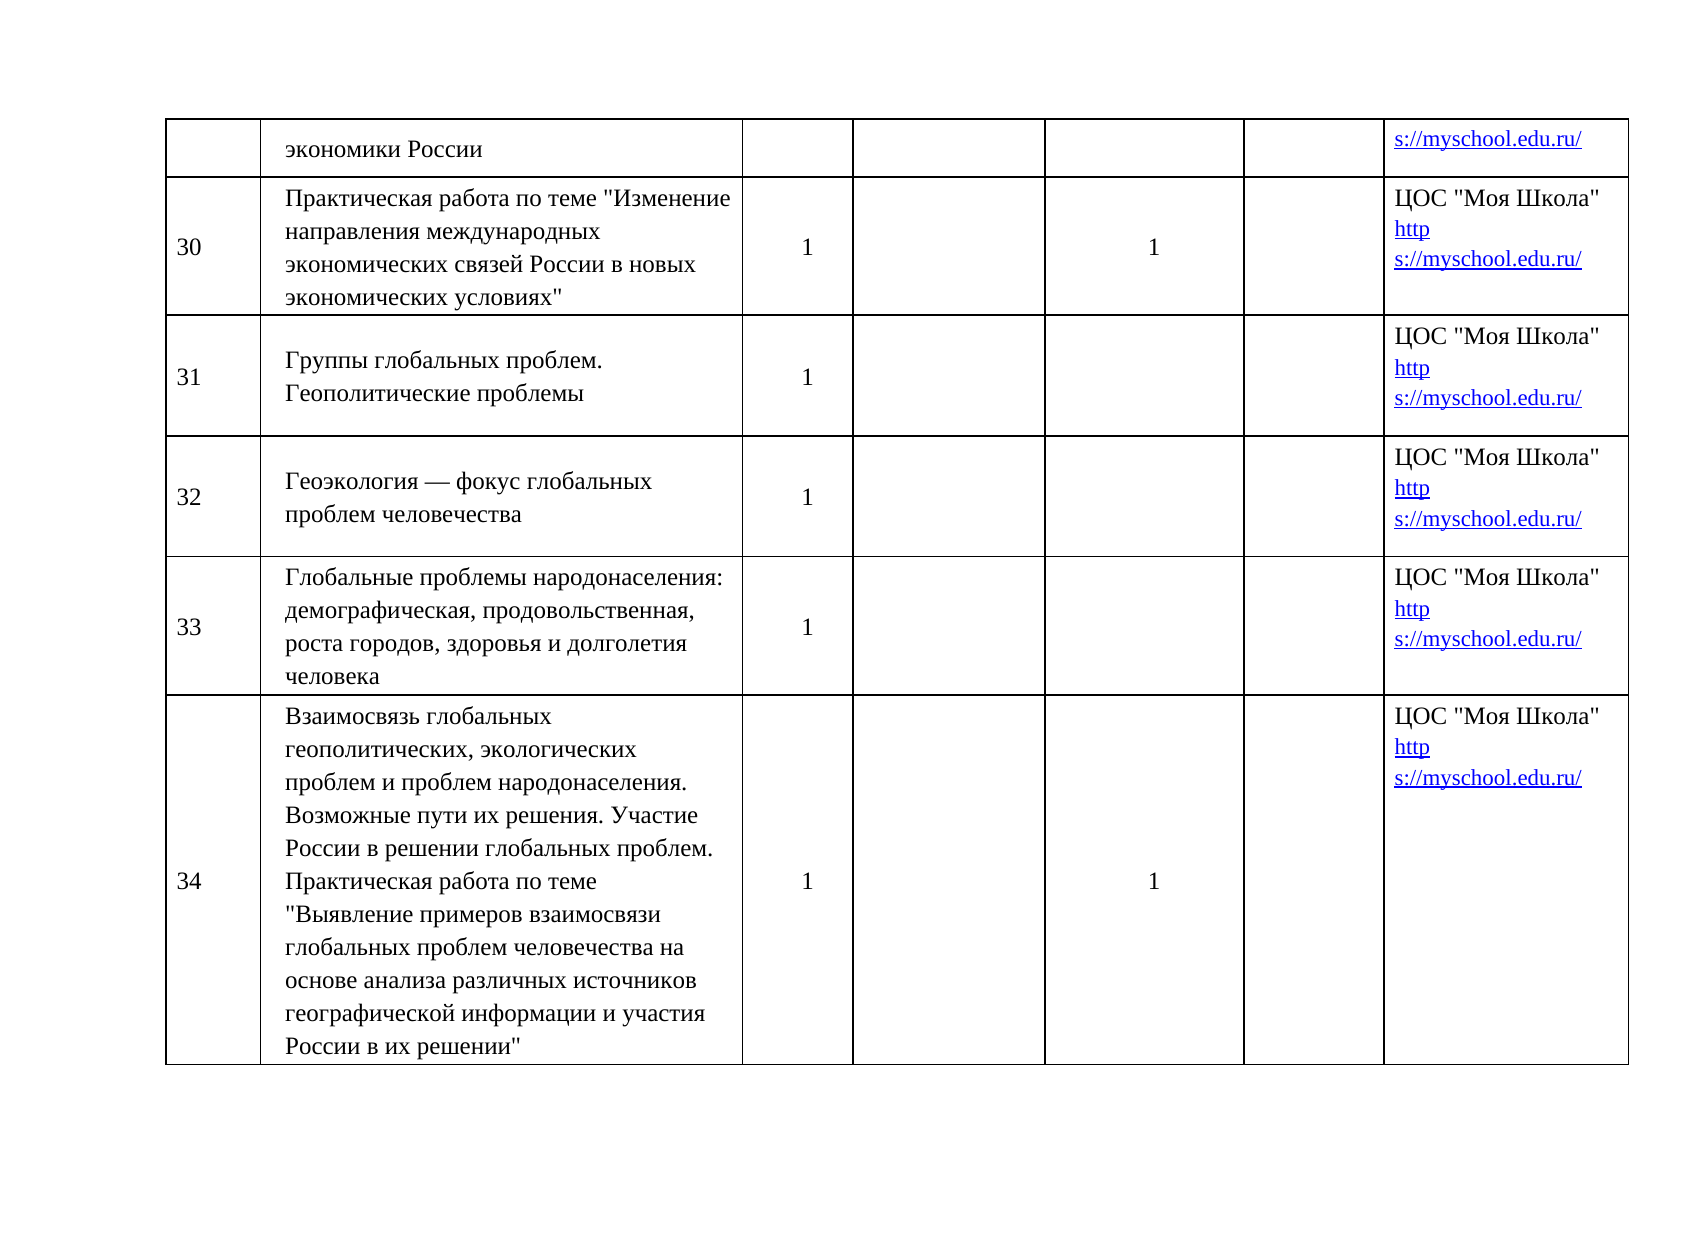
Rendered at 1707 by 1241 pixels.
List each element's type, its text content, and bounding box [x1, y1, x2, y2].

table_cell 1 [1046, 178, 1243, 314]
table_cell 1 [743, 437, 852, 556]
table_cell [854, 120, 1044, 176]
table_cell Взаимосвязь глобальных геополитических, экологических проблем и проблем народонаселения. Возможные пути их решения. Участие России в решении глобальных проблем. Практическая работа по теме "Выявление примеров взаимосвязи глобальных проблем человечества на основе анализа различных источников географической информации и участия России в их решении" [261, 696, 742, 1064]
table_cell 29 [167, 120, 260, 176]
table_cell [1245, 437, 1383, 556]
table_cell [261, 120, 742, 176]
table_cell 1 [743, 120, 852, 176]
table_cell Глобальные проблемы народонаселения: демографическая, продовольственная, роста городов, здоровья и долголетия человека [261, 557, 742, 694]
table_cell [1046, 437, 1243, 556]
table_cell Группы глобальных проблем. Геополитические проблемы [261, 316, 742, 435]
table_cell [854, 557, 1044, 694]
table_cell [854, 437, 1044, 556]
table_cell [1046, 316, 1243, 435]
table_cell [1245, 696, 1383, 1064]
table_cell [1385, 120, 1628, 176]
table_cell 34 [167, 696, 260, 1064]
table_cell 32 [167, 437, 260, 556]
table_cell 1 [1046, 696, 1243, 1064]
table_cell [854, 696, 1044, 1064]
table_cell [1385, 178, 1628, 314]
table_cell ЦОС "Моя Школа" https://myschool.edu.ru/ [1385, 557, 1628, 694]
table_cell ЦОС "Моя Школа" https://myschool.edu.ru/ [1385, 437, 1628, 556]
table_cell [1245, 178, 1383, 314]
table_cell Геоэкология — фокус глобальных проблем человечества [261, 437, 742, 556]
table_cell [1245, 120, 1383, 176]
table_cell [1245, 557, 1383, 694]
table_cell 31 [167, 316, 260, 435]
table_cell [1046, 557, 1243, 694]
table_cell ЦОС "Моя Школа" https://myschool.edu.ru/ [1385, 696, 1628, 1064]
table_cell 1 [743, 696, 852, 1064]
table_cell [854, 316, 1044, 435]
table_cell [1245, 316, 1383, 435]
table_cell [854, 178, 1044, 314]
table_cell 1 [743, 557, 852, 694]
table_cell 33 [167, 557, 260, 694]
table_cell 30 [167, 178, 260, 314]
table_cell 1 [743, 316, 852, 435]
table_cell ЦОС "Моя Школа" https://myschool.edu.ru/ [1385, 316, 1628, 435]
table_cell Практическая работа по теме "Изменение направления международных экономических связей России в новых экономических условиях" [261, 178, 742, 314]
table_cell 1 [743, 178, 852, 314]
table_cell [1046, 120, 1243, 176]
